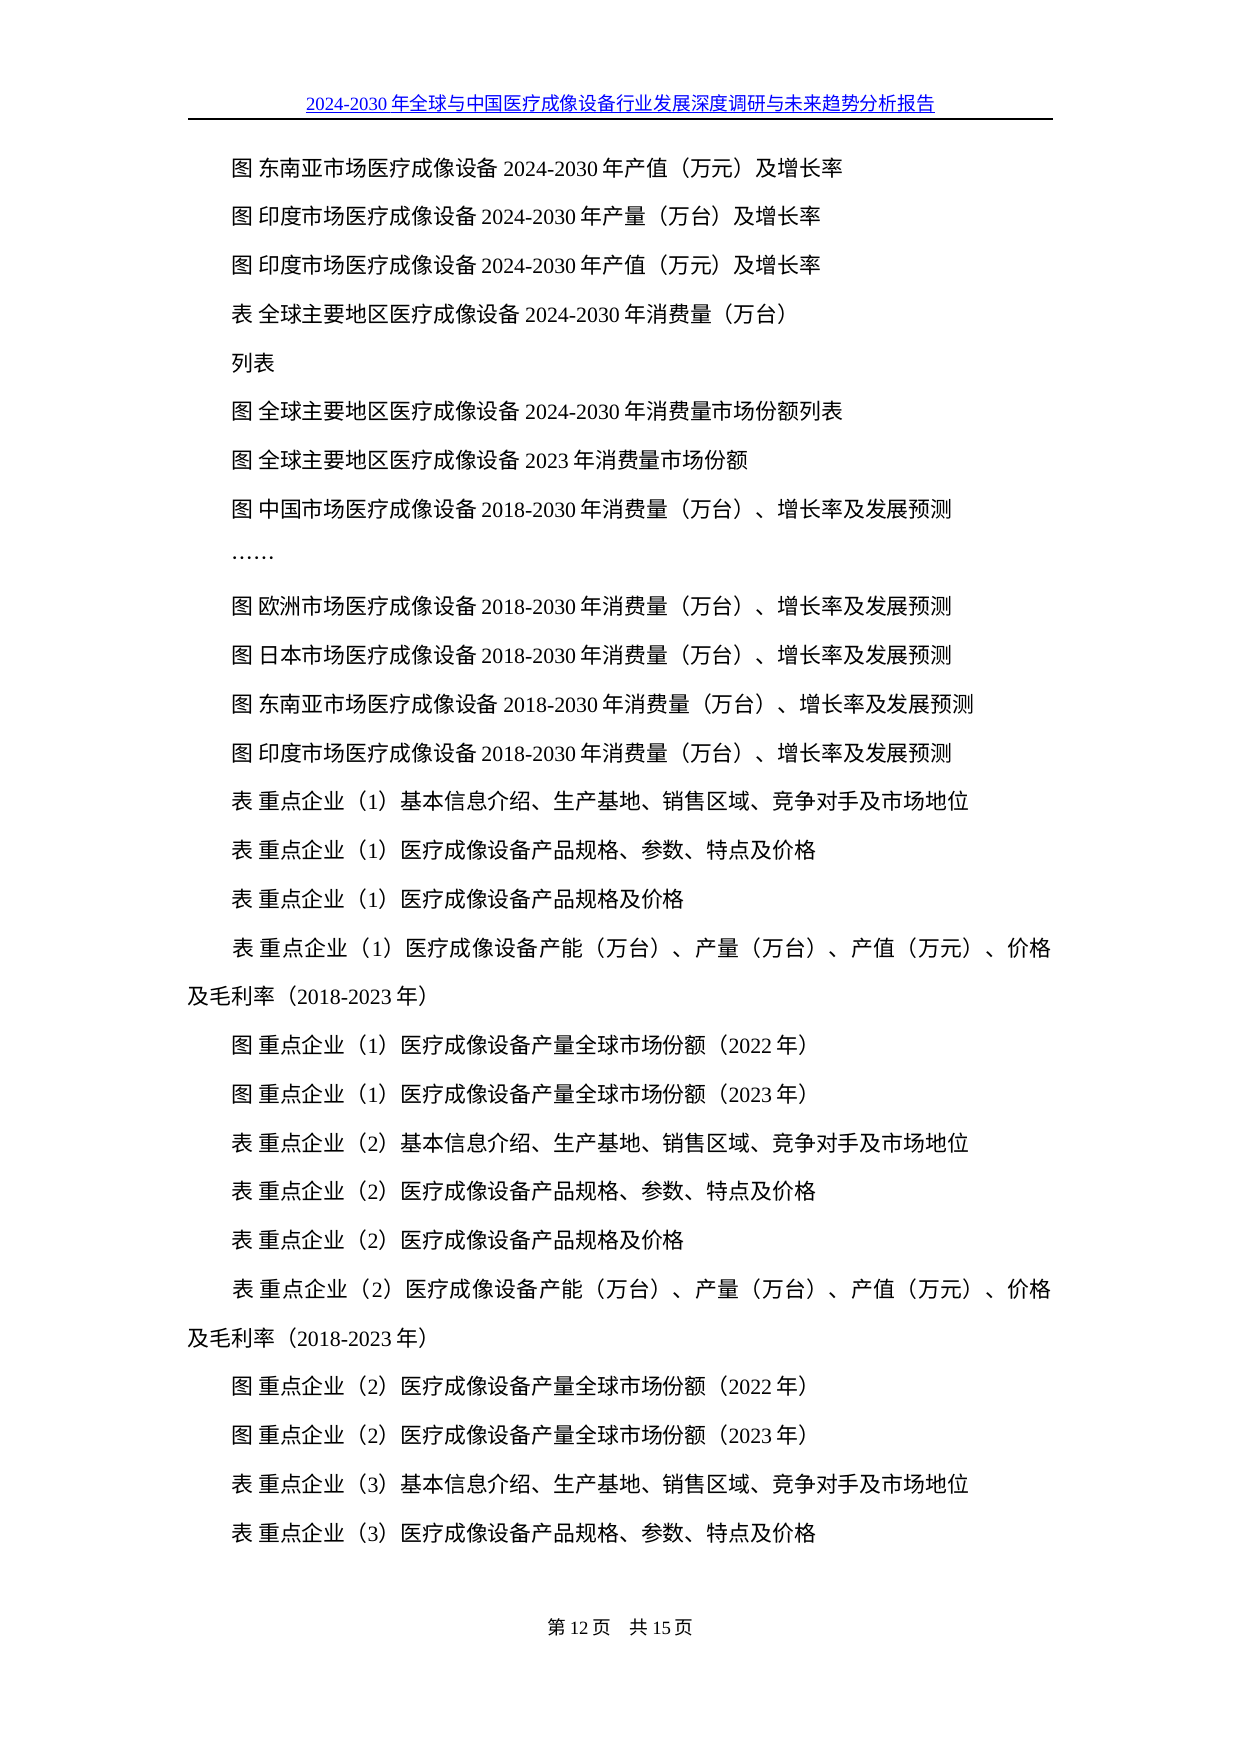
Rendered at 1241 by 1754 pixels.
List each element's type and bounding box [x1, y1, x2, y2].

text [187, 150, 1053, 1548]
